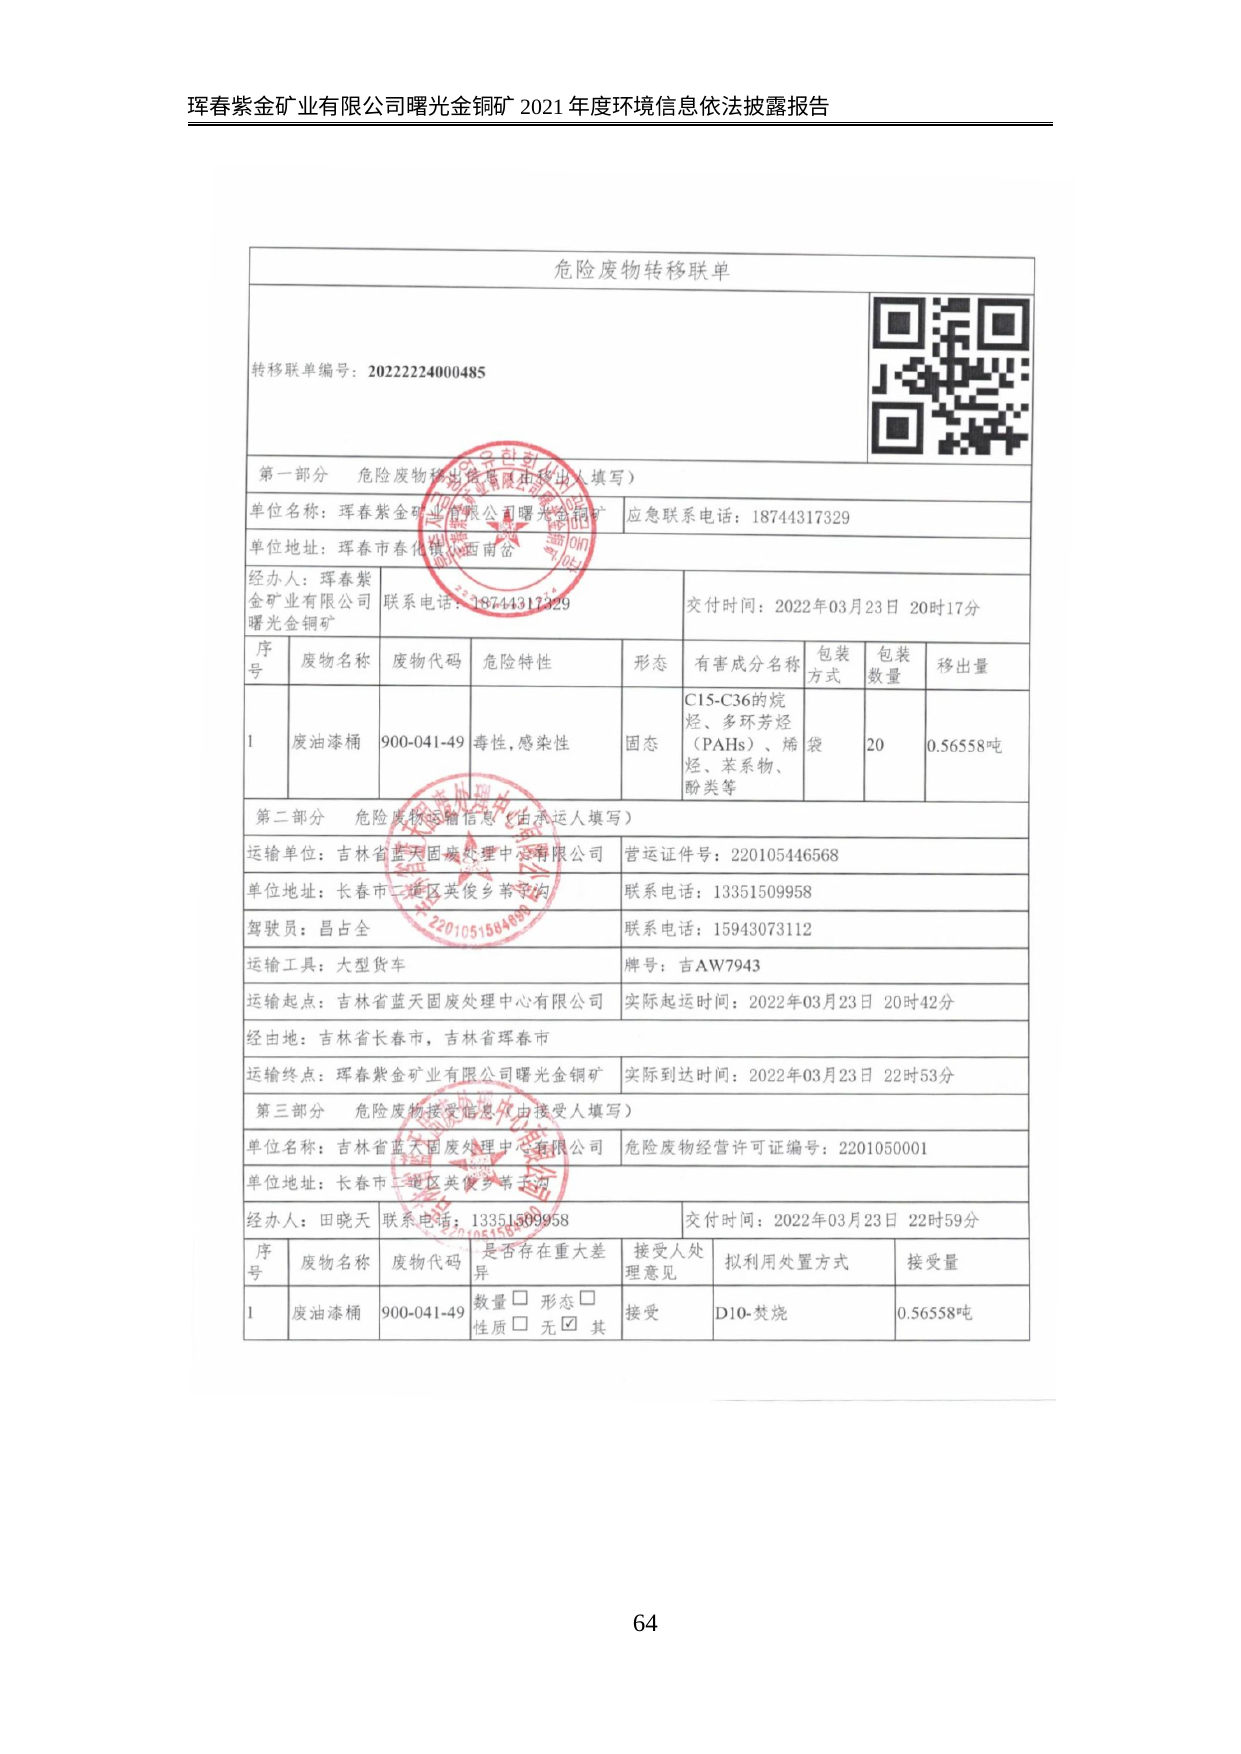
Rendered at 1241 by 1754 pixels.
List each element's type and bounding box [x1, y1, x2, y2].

picture [191, 165, 1076, 1409]
